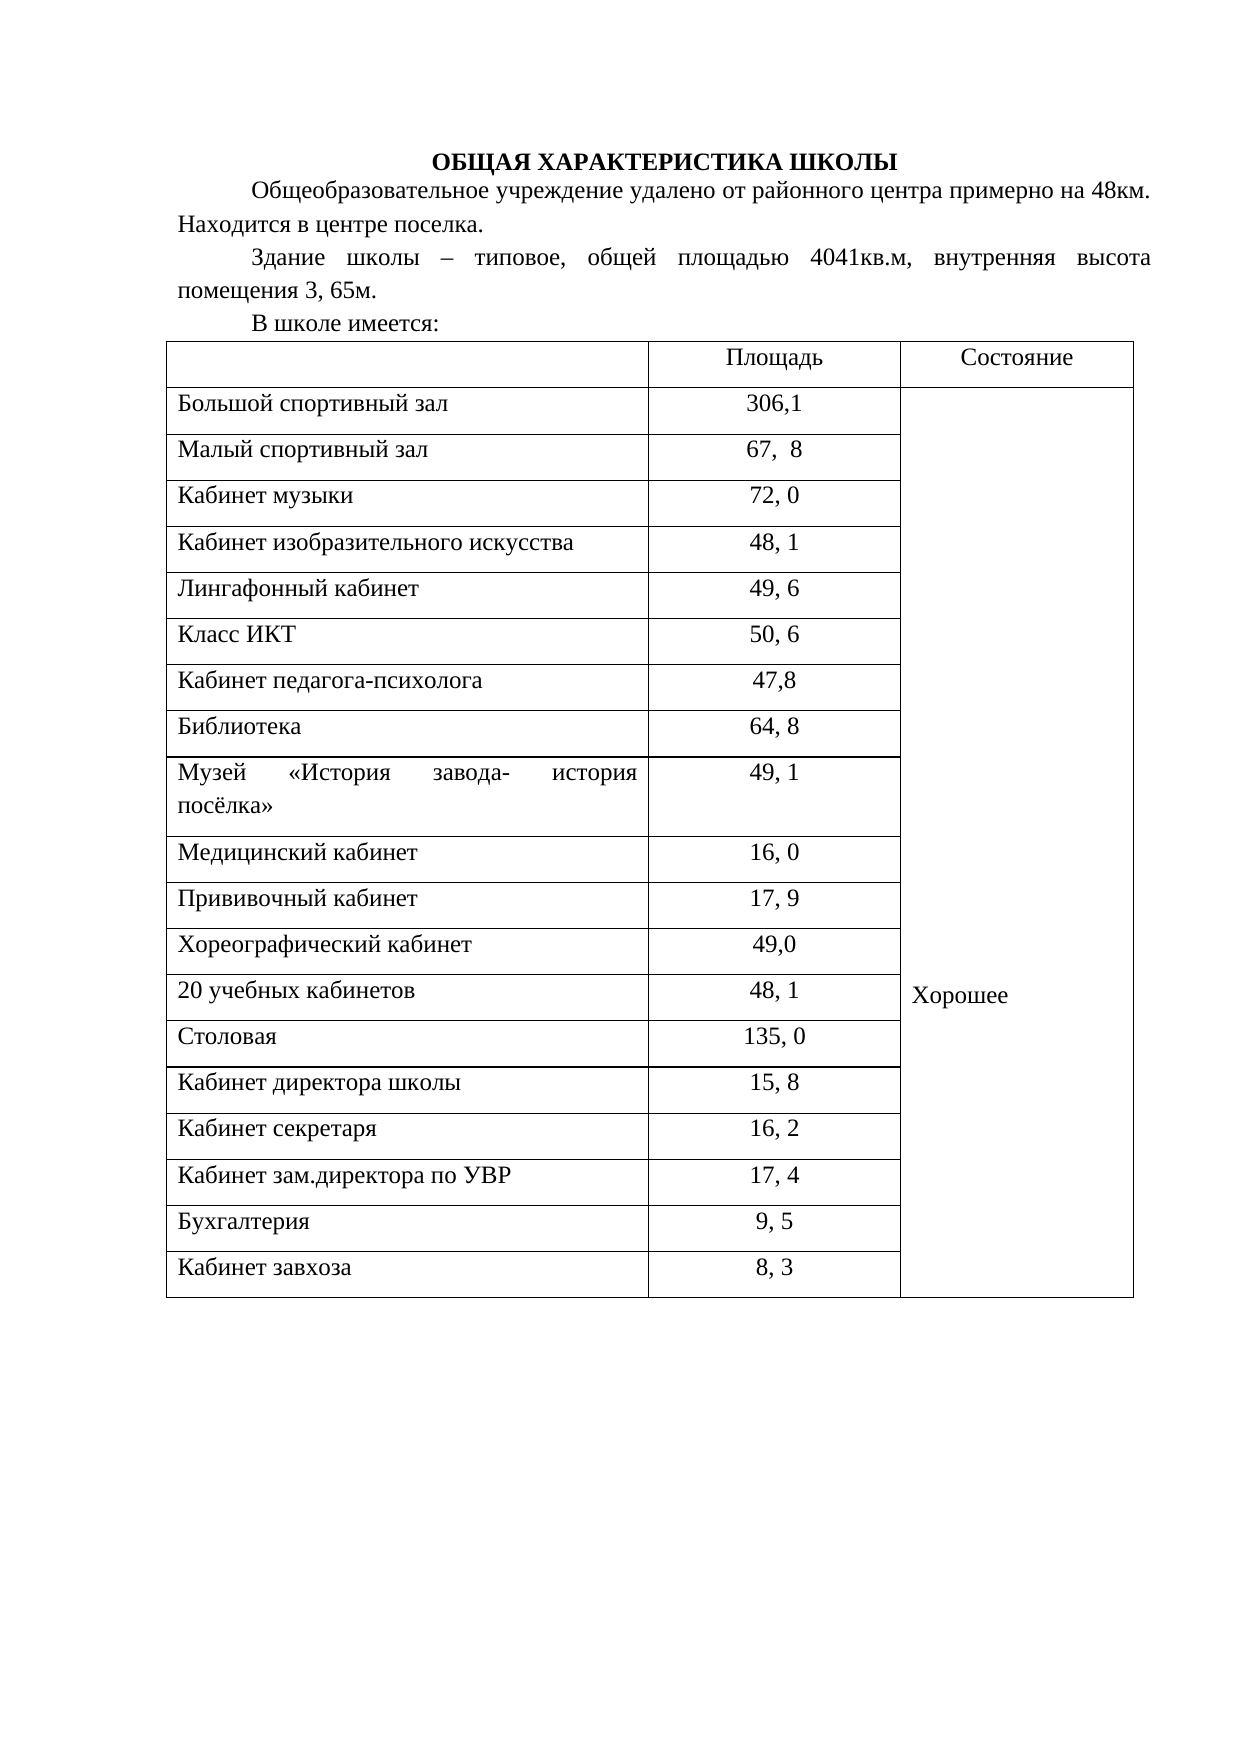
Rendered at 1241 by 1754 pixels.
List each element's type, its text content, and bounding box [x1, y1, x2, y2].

table_cell Медицинский кабинет [167, 837, 648, 882]
table_cell Бухгалтерия [167, 1206, 648, 1251]
table_cell Кабинет педагога-психолога [167, 665, 648, 710]
table_cell Столовая [167, 1021, 648, 1066]
table_cell 49,0 [649, 929, 900, 974]
text ОБЩАЯ ХАРАКТЕРИСТИКА ШКОЛЫ [177, 147, 1152, 176]
table_cell Библиотека [167, 711, 648, 756]
table_cell 64, 8 [649, 711, 900, 756]
text В школе имеется: [177, 308, 1152, 336]
table_cell Кабинет секретаря [167, 1114, 648, 1159]
table_cell Лингафонный кабинет [167, 573, 648, 618]
table_cell 8, 3 [649, 1252, 900, 1297]
table_cell Большой спортивный зал [167, 388, 648, 433]
table_cell Прививочный кабинет [167, 883, 648, 928]
table_cell 48, 1 [649, 527, 900, 572]
table_cell 306,1 [649, 388, 900, 433]
table_cell Малый спортивный зал [167, 435, 648, 479]
table_cell Музей «История завода- история посёлка» [167, 758, 648, 836]
text Общеобразовательное учреждение удалено от районного центра примерно на 48км. Находится в центре поселка. [177, 176, 1152, 237]
table_cell 49, 6 [649, 573, 900, 618]
table_cell Хорошее [901, 388, 1133, 1297]
table_cell 135, 0 [649, 1021, 900, 1066]
table_cell Хореографический кабинет [167, 929, 648, 974]
table_cell 16, 0 [649, 837, 900, 882]
table_cell 17, 4 [649, 1160, 900, 1205]
table_cell 16, 2 [649, 1114, 900, 1159]
table_cell 48, 1 [649, 975, 900, 1020]
table_cell Кабинет зам.директора по УВР [167, 1160, 648, 1205]
table_cell 67, 8 [649, 435, 900, 479]
table_cell 47,8 [649, 665, 900, 710]
table_header Состояние [901, 342, 1133, 387]
table_cell Кабинет директора школы [167, 1068, 648, 1112]
table_header [167, 342, 648, 387]
text Здание школы – типовое, общей площадью 4041кв.м, внутренняя высота помещения 3, 65м. [177, 242, 1152, 303]
table_cell 50, 6 [649, 619, 900, 664]
table_header Площадь [649, 342, 900, 387]
table_cell 9, 5 [649, 1206, 900, 1251]
table_cell Класс ИКТ [167, 619, 648, 664]
table_cell Кабинет изобразительного искусства [167, 527, 648, 572]
table_cell Кабинет музыки [167, 481, 648, 526]
table_cell 72, 0 [649, 481, 900, 526]
table_cell 15, 8 [649, 1068, 900, 1112]
table_cell 17, 9 [649, 883, 900, 928]
table_cell 20 учебных кабинетов [167, 975, 648, 1020]
table_cell Кабинет завхоза [167, 1252, 648, 1297]
table_cell 49, 1 [649, 758, 900, 836]
